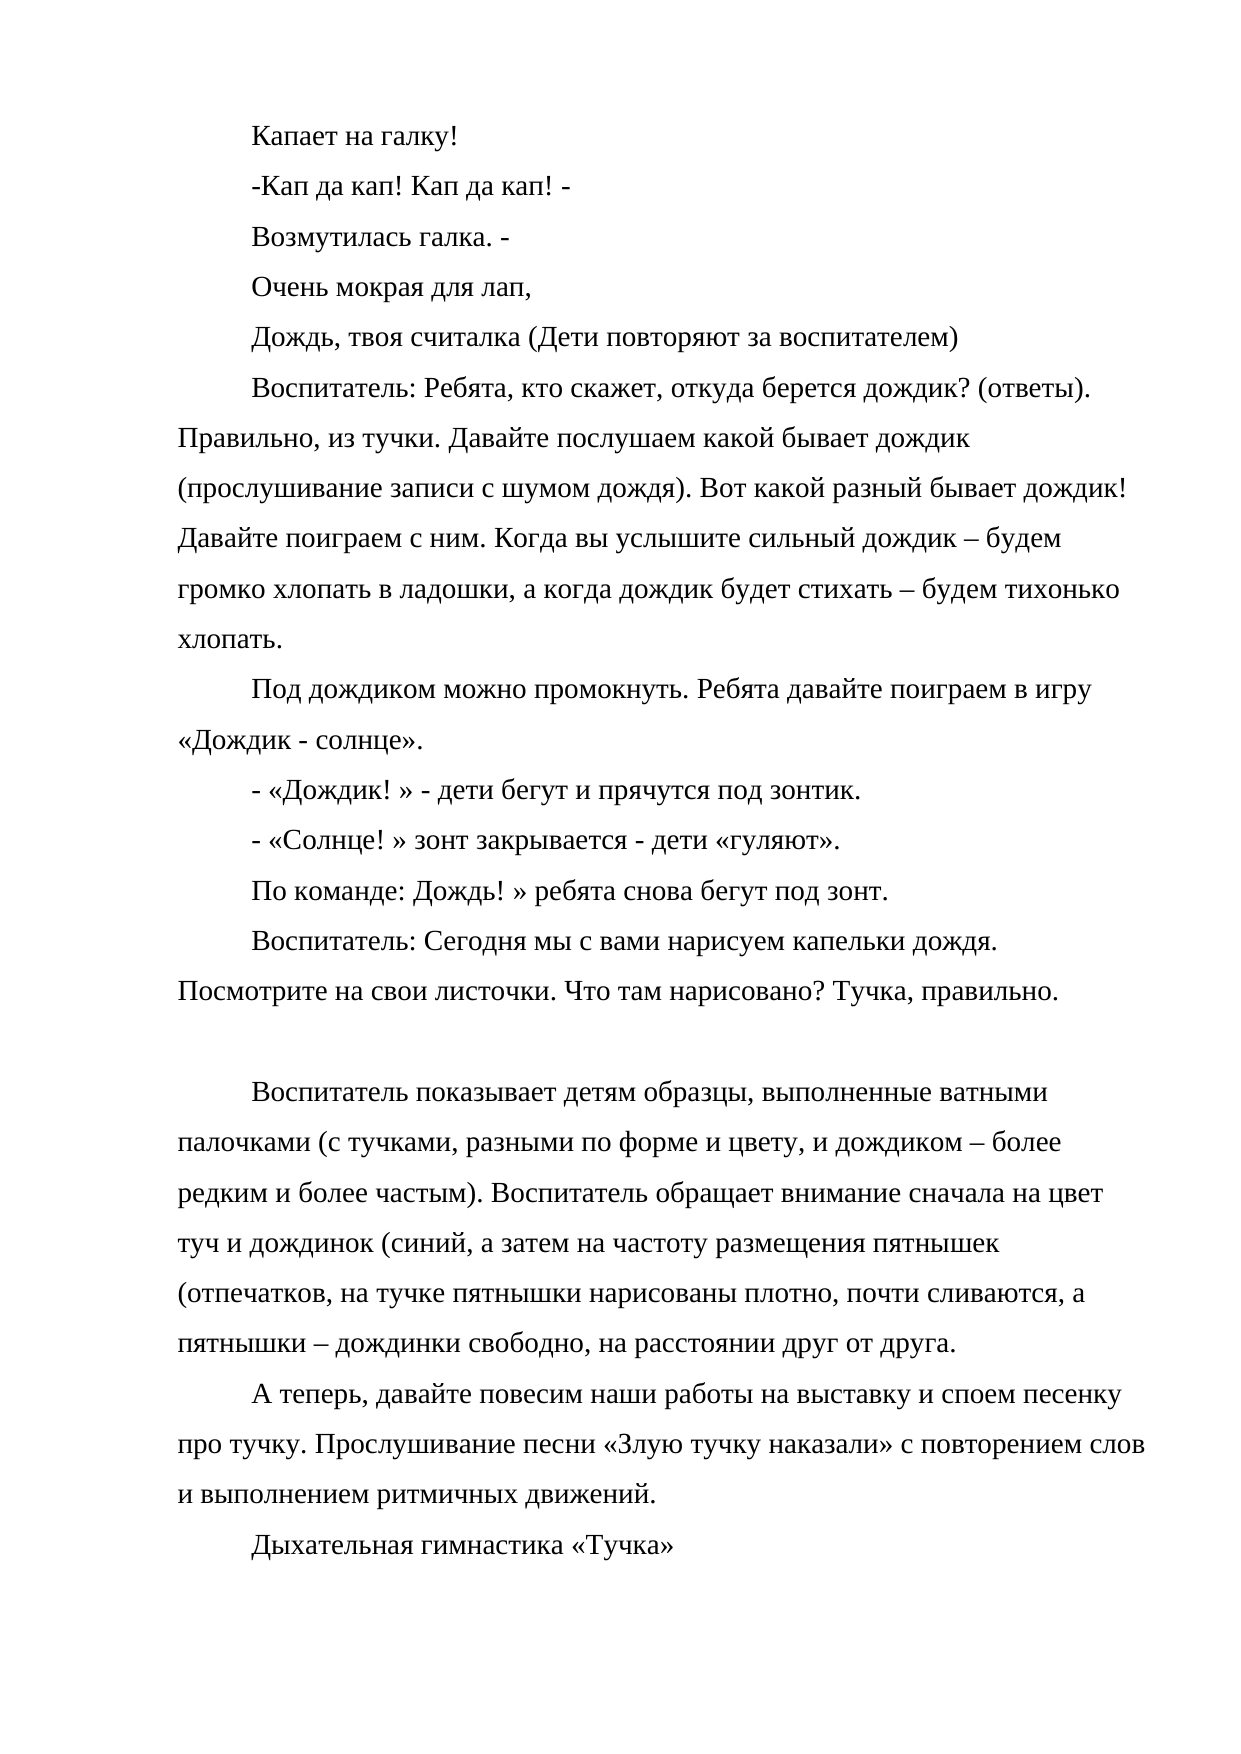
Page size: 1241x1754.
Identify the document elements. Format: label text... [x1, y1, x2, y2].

text Очень мокрая для лап, [177, 269, 1152, 303]
text Воспитатель показывает детям образцы, выполненные ватными палочками (с тучками, разными по форме и цвету, и дождиком – более редким и более частым). Воспитатель обращает внимание сначала на цвет туч и дождинок (синий, а затем на частоту размещения пятнышек (отпечатков, на тучке пятнышки нарисованы плотно, почти сливаются, а пятнышки – дождинки свободно, на расстоянии друг от друга. [177, 1074, 1152, 1359]
text По команде: Дождь! » ребята снова бегут под зонт. [177, 873, 1152, 906]
text Возмутилась галка. - [177, 219, 1152, 252]
text Воспитатель: Ребята, кто скажет, откуда берется дождик? (ответы). Правильно, из тучки. Давайте послушаем какой бывает дождик (прослушивание записи с шумом дождя). Вот какой разный бывает дождик! Давайте поиграем с ним. Когда вы услышите сильный дождик – будем громко хлопать в ладошки, а когда дождик будет стихать – будем тихонько хлопать. [177, 370, 1152, 655]
text Воспитатель: Сегодня мы с вами нарисуем капельки дождя. Посмотрите на свои листочки. Что там нарисовано? Тучка, правильно. [177, 923, 1152, 1007]
text Капает на галку! [177, 118, 1152, 152]
text Дыхательная гимнастика «Тучка» [177, 1527, 1152, 1560]
text Дождь, твоя считалка (Дети повторяют за воспитателем) [177, 319, 1152, 353]
text - «Солнце! » зонт закрывается - дети «гуляют». [177, 822, 1152, 856]
text -Кап да кап! Кап да кап! - [177, 168, 1152, 202]
text А теперь, давайте повесим наши работы на выставку и споем песенку про тучку. Прослушивание песни «Злую тучку наказали» с повторением слов и выполнением ритмичных движений. [177, 1376, 1152, 1510]
text - «Дождик! » - дети бегут и прячутся под зонтик. [177, 772, 1152, 806]
text Под дождиком можно промокнуть. Ребята давайте поиграем в игру «Дождик - солнце». [177, 672, 1152, 755]
